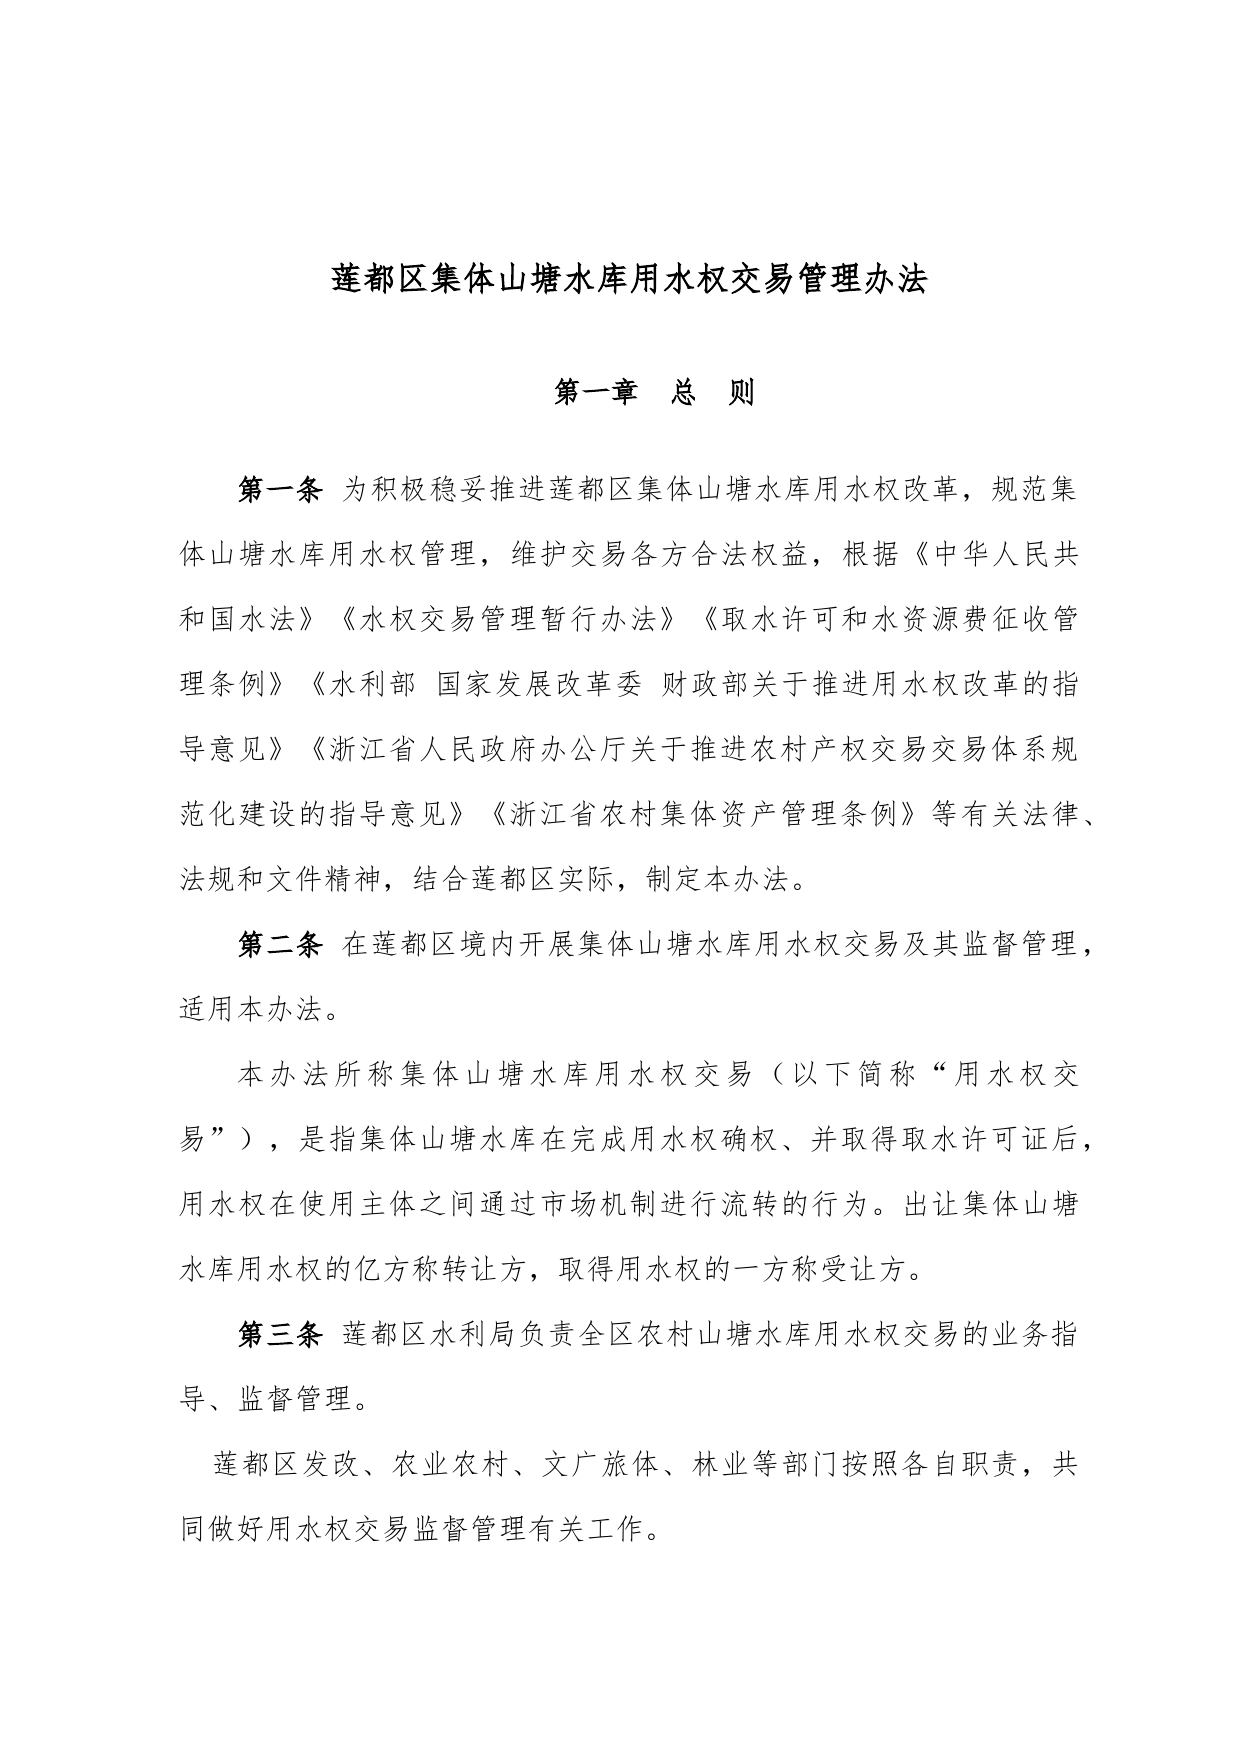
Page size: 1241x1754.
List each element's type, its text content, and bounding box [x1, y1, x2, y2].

text 本办法所称集体山塘水库用水权交易（以下简称“用水权交易”），是指集体山塘水库在完成用水权确权、并取得取水许可证后，用水权在使用主体之间通过市场机制进行流转的行为。出让集体山塘水库用水权的亿方称转让方，取得用水权的一方称受让方。 [177, 1040, 1081, 1300]
text 第二条 在莲都区境内开展集体山塘水库用水权交易及其监督管理，适用本办法。 [177, 910, 1081, 1040]
list 第三条 莲都区水利局负责全区农村山塘水库用水权交易的业务指导、监督管理。 [177, 1300, 1081, 1430]
list 莲都区发改、农业农村、文广旅体、林业等部门按照各自职责，共同做好用水权交易监督管理有关工作。 [177, 1430, 1081, 1560]
text 第一条 为积极稳妥推进莲都区集体山塘水库用水权改革，规范集体山塘水库用水权管理，维护交易各方合法权益，根据《中华人民共和国水法》《水权交易管理暂行办法》《取水许可和水资源费征收管理条例》《水利部 国家发展改革委 财政部关于推进用水权改革的指导意见》《浙江省人民政府办公厅关于推进农村产权交易交易体系规范化建设的指导意见》《浙江省农村集体资产管理条例》等有关法律、法规和文件精神，结合莲都区实际，制定本办法。 [177, 455, 1081, 910]
text 第一章 总 则 [177, 357, 1081, 422]
text 莲都区集体山塘水库用水权交易管理办法 [177, 243, 1081, 308]
